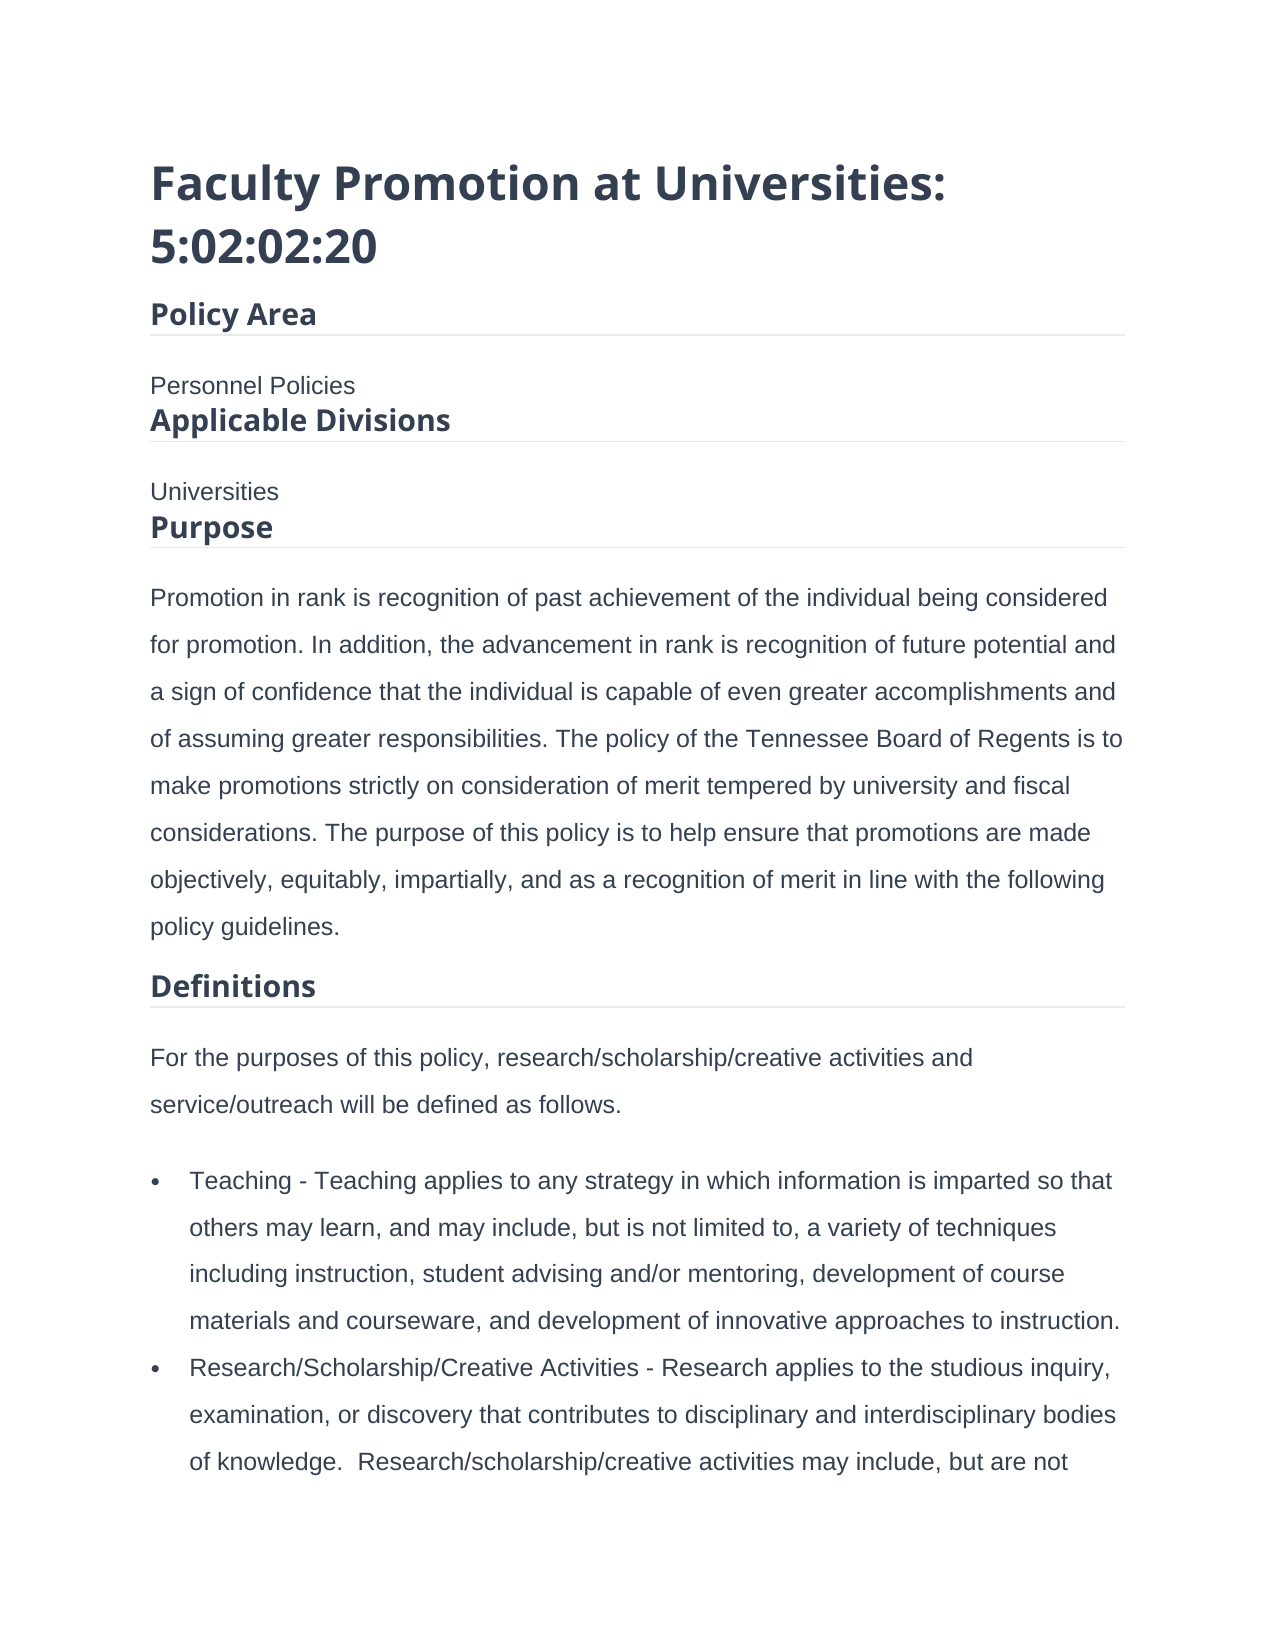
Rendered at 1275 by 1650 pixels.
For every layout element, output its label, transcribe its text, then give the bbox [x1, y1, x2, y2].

text Faculty Promotion at Universities: 5:02:02:20 [150, 150, 1125, 278]
text Promotion in rank is recognition of past achievement of the individual being considered for promotion. In addition, the advancement in rank is recognition of future potential and a sign of confidence that the individual is capable of even greater accomplishments and of assuming greater responsibilities. The policy of the Tennessee Board of Regents is to make promotions strictly on consideration of merit tempered by university and fiscal considerations. The purpose of this policy is to help ensure that promotions are made objectively, equitably, impartially, and as a recognition of merit in line with the following policy guidelines. [150, 565, 1125, 940]
text Personnel Policies [150, 353, 1125, 399]
list Teaching - Teaching applies to any strategy in which information is imparted so that others may learn, and may include, but is not limited to, a variety of techniques including instruction, student advising and/or mentoring, development of course materials and courseware, and development of innovative approaches to instruction. [152, 1147, 1125, 1335]
text Universities [150, 459, 1125, 506]
text Policy Area [150, 293, 1125, 334]
text Purpose [150, 506, 1125, 547]
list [152, 1335, 1125, 1476]
text Applicable Divisions [150, 399, 1125, 441]
text Definitions [150, 965, 1125, 1006]
text For the purposes of this policy, research/scholarship/creative activities and service/outreach will be defined as follows. [150, 1024, 1125, 1118]
